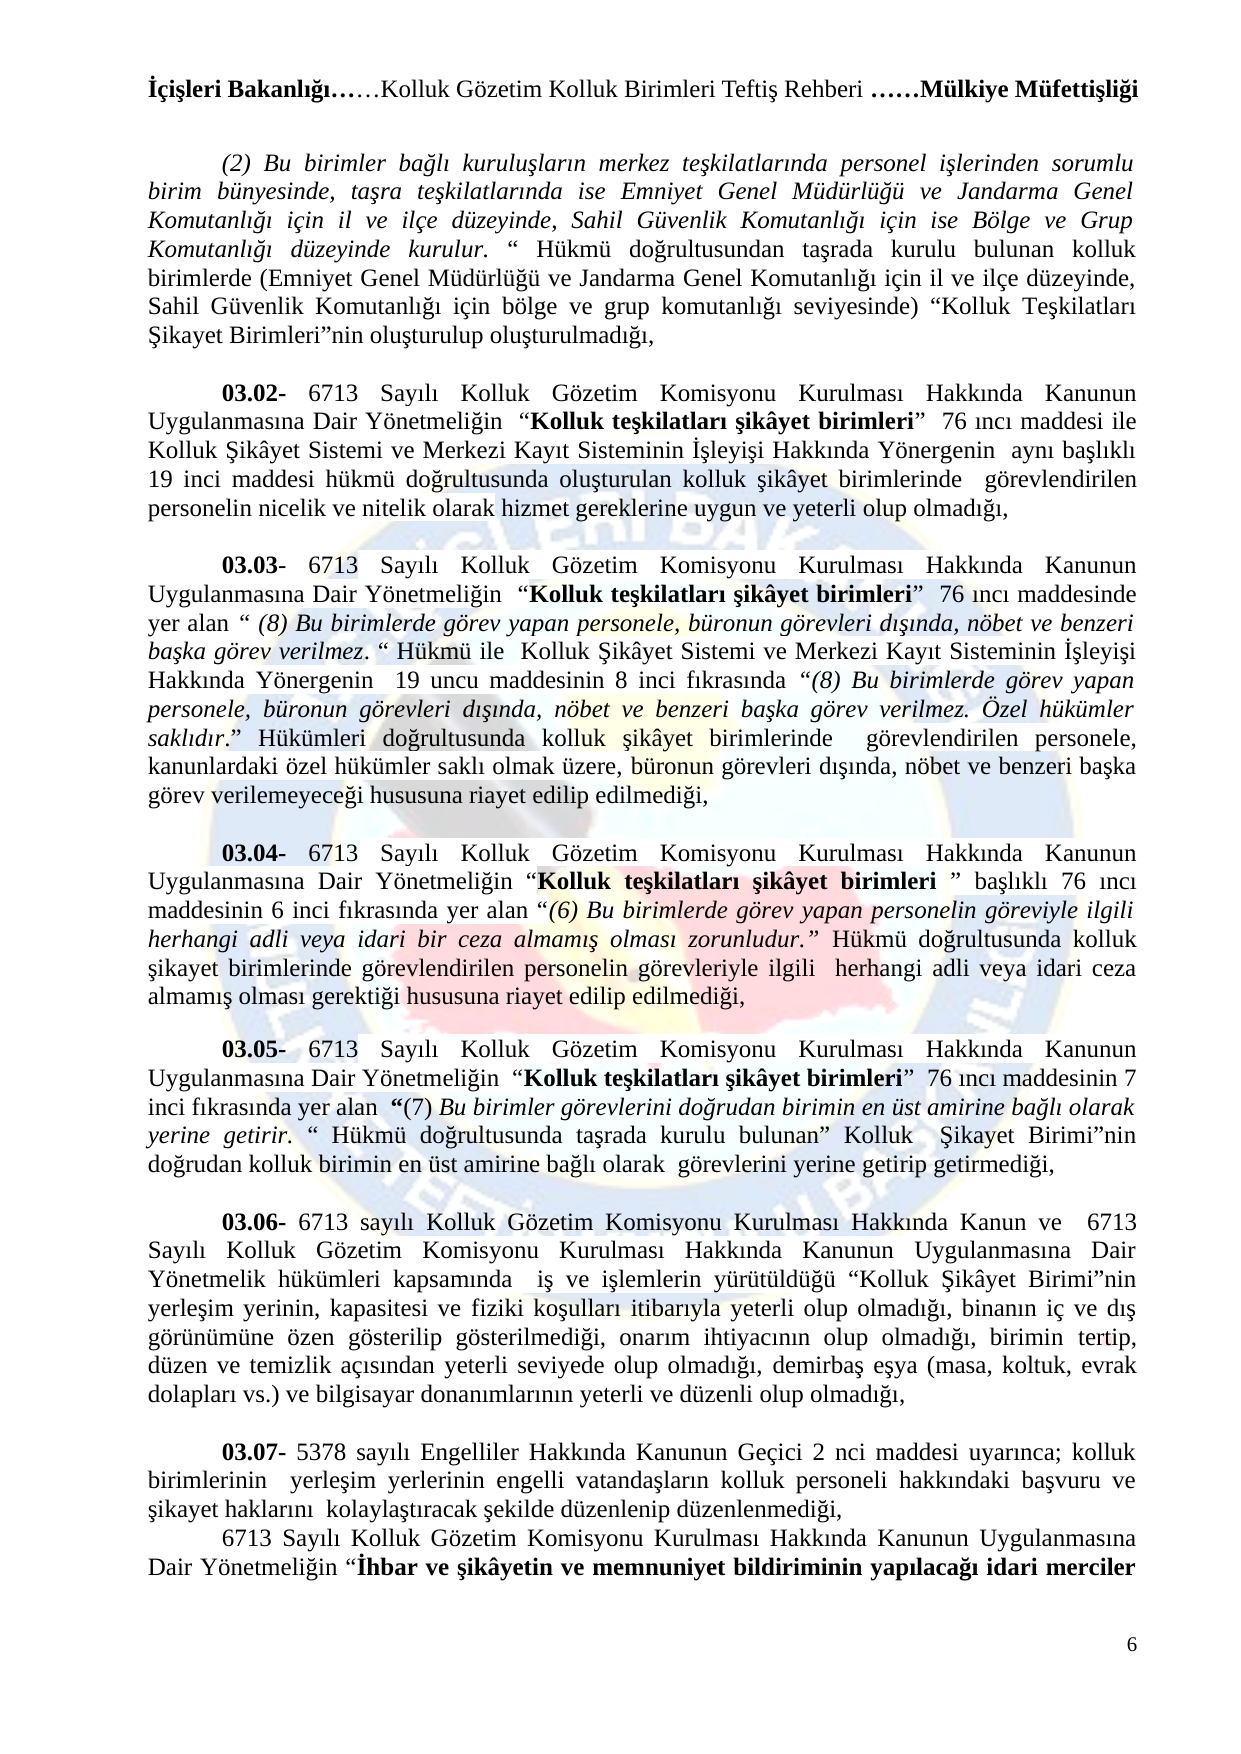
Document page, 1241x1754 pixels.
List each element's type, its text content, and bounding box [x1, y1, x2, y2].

text 03.02- 6713 Sayılı Kolluk Gözetim Komisyonu Kurulması Hakkında Kanunun Uygulanmasına Dair Yönetmeliğin “Kolluk teşkilatları şikâyet birimleri” 76 ıncı maddesi ile Kolluk Şikâyet Sistemi ve Merkezi Kayıt Sisteminin İşleyişi Hakkında Yönergenin aynı başlıklı 19 inci maddesi hükmü doğrultusunda oluşturulan kolluk şikâyet birimlerinde görevlendirilen personelin nicelik ve nitelik olarak hizmet gereklerine uygun ve yeterli olup olmadığı, [148, 464, 1137, 521]
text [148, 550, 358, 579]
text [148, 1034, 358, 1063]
text 03.06- 6713 sayılı Kolluk Gözetim Komisyonu Kurulması Hakkında Kanun ve 6713 Sayılı Kolluk Gözetim Komisyonu Kurulması Hakkında Kanunun Uygulanmasına Dair Yönetmelik hükümleri kapsamında iş ve işlemlerin yürütüldüğü “Kolluk Şikâyet Birimi”nin yerleşim yerinin, kapasitesi ve fiziki koşulları itibarıyla yeterli olup olmadığı, binanın iç ve dış görünümüne özen gösterilip gösterilmediği, onarım ihtiyacının olup olmadığı, birimin tertip, düzen ve temizlik açısından yeterli seviyede olup olmadığı, demirbaş eşya (masa, koltuk, evrak dolapları vs.) ve bilgisayar donanımlarının yeterli ve düzenli olup olmadığı, [148, 1293, 1137, 1408]
text 03.07- 5378 sayılı Engelliler Hakkında Kanunun Geçici 2 nci maddesi uyarınca; kolluk birimlerinin yerleşim yerlerinin engelli vatandaşların kolluk personeli hakkındaki başvuru ve şikayet haklarını kolaylaştıracak şekilde düzenlenip düzenlenmediği, [148, 1437, 1137, 1523]
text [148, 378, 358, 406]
text (2) Bu birimler bağlı kuruluşların merkez teşkilatlarında personel işlerinden sorumlu birim bünyesinde, taşra teşkilatlarında ise Emniyet Genel Müdürlüğü ve Jandarma Genel Komutanlığı için il ve ilçe düzeyinde, Sahil Güvenlik Komutanlığı için ise Bölge ve Grup Komutanlığı düzeyinde kurulur. “ Hükmü doğrultusundan taşrada kurulu bulunan kolluk birimlerde (Emniyet Genel Müdürlüğü ve Jandarma Genel Komutanlığı için il ve ilçe düzeyinde, Sahil Güvenlik Komutanlığı için bölge ve grup komutanlığı seviyesinde) “Kolluk Teşkilatları Şikayet Birimleri”nin oluşturulup oluşturulmadığı, [148, 148, 1137, 349]
text 03.04- 6713 Sayılı Kolluk Gözetim Komisyonu Kurulması Hakkında Kanunun Uygulanmasına Dair Yönetmeliğin “Kolluk teşkilatları şikâyet birimleri ” başlıklı 76 ıncı maddesinin 6 inci fıkrasında yer alan “(6) Bu birimlerde görev yapan personelin göreviyle ilgili herhangi adli veya idari bir ceza almamış olması zorunludur.” Hükmü doğrultusunda kolluk şikayet birimlerinde görevlendirilen personelin görevleriyle ilgili herhangi adli veya idari ceza almamış olması gerektiği hususuna riayet edilip edilmediği, [148, 866, 1137, 1010]
text 03.05- 6713 Sayılı Kolluk Gözetim Komisyonu Kurulması Hakkında Kanunun Uygulanmasına Dair Yönetmeliğin “Kolluk teşkilatları şikâyet birimleri” 76 ıncı maddesinin 7 inci fıkrasında yer alan “(7) Bu birimler görevlerini doğrudan birimin en üst amirine bağlı olarak yerine getirir. “ Hükmü doğrultusunda taşrada kurulu bulunan” Kolluk Şikayet Birimi”nin doğrudan kolluk birimin en üst amirine bağlı olarak görevlerini yerine getirip getirmediği, [148, 1063, 1137, 1178]
text 03.03- 6713 Sayılı Kolluk Gözetim Komisyonu Kurulması Hakkında Kanunun Uygulanmasına Dair Yönetmeliğin “Kolluk teşkilatları şikâyet birimleri” 76 ıncı maddesinde yer alan “ (8) Bu birimlerde görev yapan personele, büronun görevleri dışında, nöbet ve benzeri başka görev verilmez. “ Hükmü ile Kolluk Şikâyet Sistemi ve Merkezi Kayıt Sisteminin İşleyişi Hakkında Yönergenin 19 uncu maddesinin 8 inci fıkrasında “(8) Bu birimlerde görev yapan personele, büronun görevleri dışında, nöbet ve benzeri başka görev verilmez. Özel hükümler saklıdır.” Hükümleri doğrultusunda kolluk şikâyet birimlerinde görevlendirilen personele, kanunlardaki özel hükümler saklı olmak üzere, büronun görevleri dışında, nöbet ve benzeri başka görev verilemeyeceği hususuna riayet edilip edilmediği, [148, 579, 1137, 665]
text 03.03- 6713 Sayılı Kolluk Gözetim Komisyonu Kurulması Hakkında Kanunun Uygulanmasına Dair Yönetmeliğin “Kolluk teşkilatları şikâyet birimleri” 76 ıncı maddesinde yer alan “ (8) Bu birimlerde görev yapan personele, büronun görevleri dışında, nöbet ve benzeri başka görev verilmez. “ Hükmü ile Kolluk Şikâyet Sistemi ve Merkezi Kayıt Sisteminin İşleyişi Hakkında Yönergenin 19 uncu maddesinin 8 inci fıkrasında “(8) Bu birimlerde görev yapan personele, büronun görevleri dışında, nöbet ve benzeri başka görev verilmez. Özel hükümler saklıdır.” Hükümleri doğrultusunda kolluk şikâyet birimlerinde görevlendirilen personele, kanunlardaki özel hükümler saklı olmak üzere, büronun görevleri dışında, nöbet ve benzeri başka görev verilemeyeceği hususuna riayet edilip edilmediği, [148, 665, 1137, 809]
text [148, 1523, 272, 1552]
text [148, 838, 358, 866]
